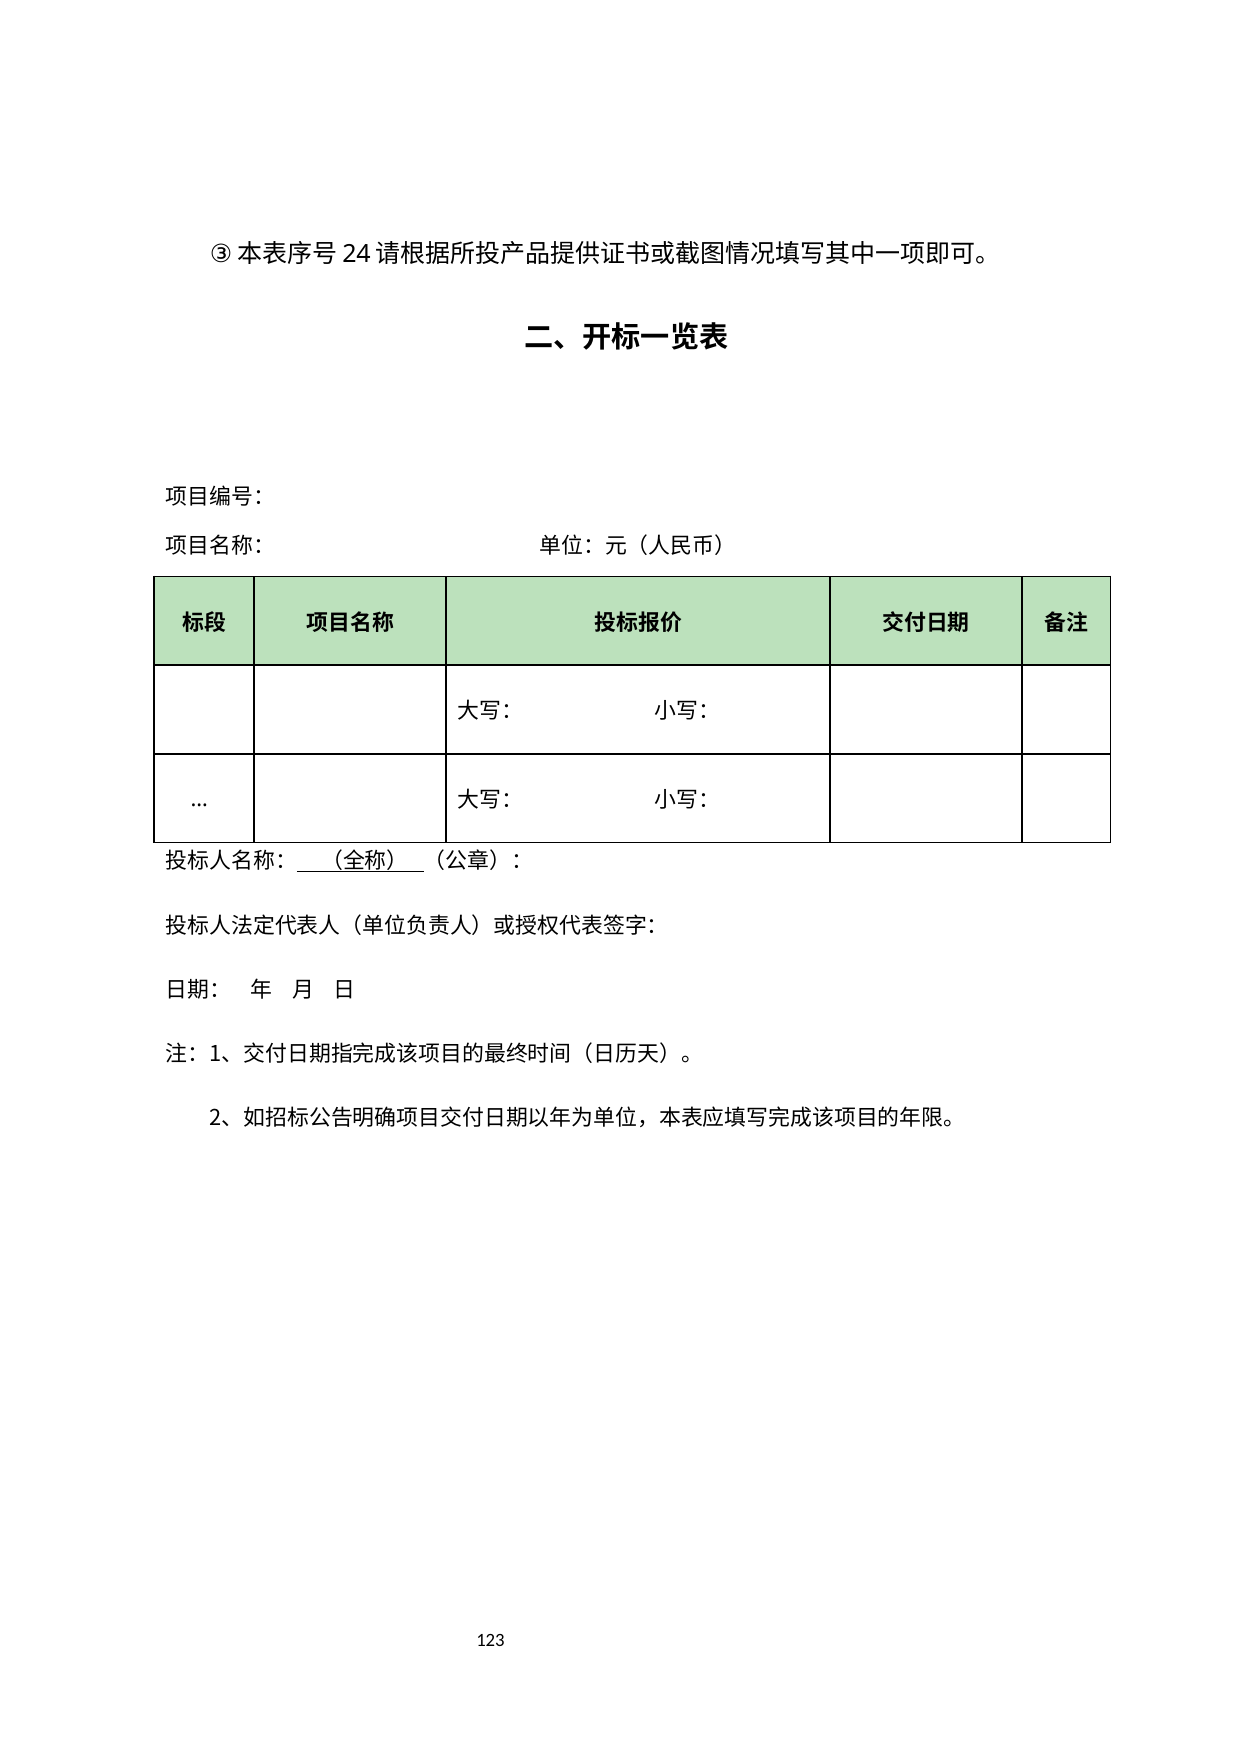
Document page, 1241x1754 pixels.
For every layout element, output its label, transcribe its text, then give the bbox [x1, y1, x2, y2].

table_cell 大写： 小写： [447, 755, 829, 841]
table_header 备注 [1023, 577, 1110, 664]
table_header 项目名称 [255, 577, 445, 664]
table_header 标段 [155, 577, 253, 664]
table_cell [255, 666, 445, 753]
text 日期： 年 月 日 [165, 971, 1087, 1004]
text 投标人名称： （全称） （公章）： [165, 843, 1087, 876]
text 注：1、交付日期指完成该项目的最终时间（日历天）。 [165, 1036, 1087, 1068]
table_header 投标报价 [447, 577, 829, 664]
table_cell [1023, 755, 1110, 841]
table_cell [831, 666, 1021, 753]
text 二、开标一览表 [165, 303, 1087, 368]
text 投标人法定代表人（单位负责人）或授权代表签字： [165, 907, 1087, 940]
table_cell [255, 755, 445, 841]
table_cell … [155, 755, 253, 841]
table_header 交付日期 [831, 577, 1021, 664]
table_cell [155, 666, 253, 753]
text ③本表序号24请根据所投产品提供证书或截图情况填写其中一项即可。 [209, 219, 1087, 284]
text 2、如招标公告明确项目交付日期以年为单位，本表应填写完成该项目的年限。 [165, 1100, 1087, 1132]
text 项目编号： [165, 479, 1087, 511]
table_cell [831, 755, 1021, 841]
table_cell [1023, 666, 1110, 753]
text 项目名称： 单位：元（人民币） [165, 527, 1087, 560]
table_cell 大写： 小写： [447, 666, 829, 753]
